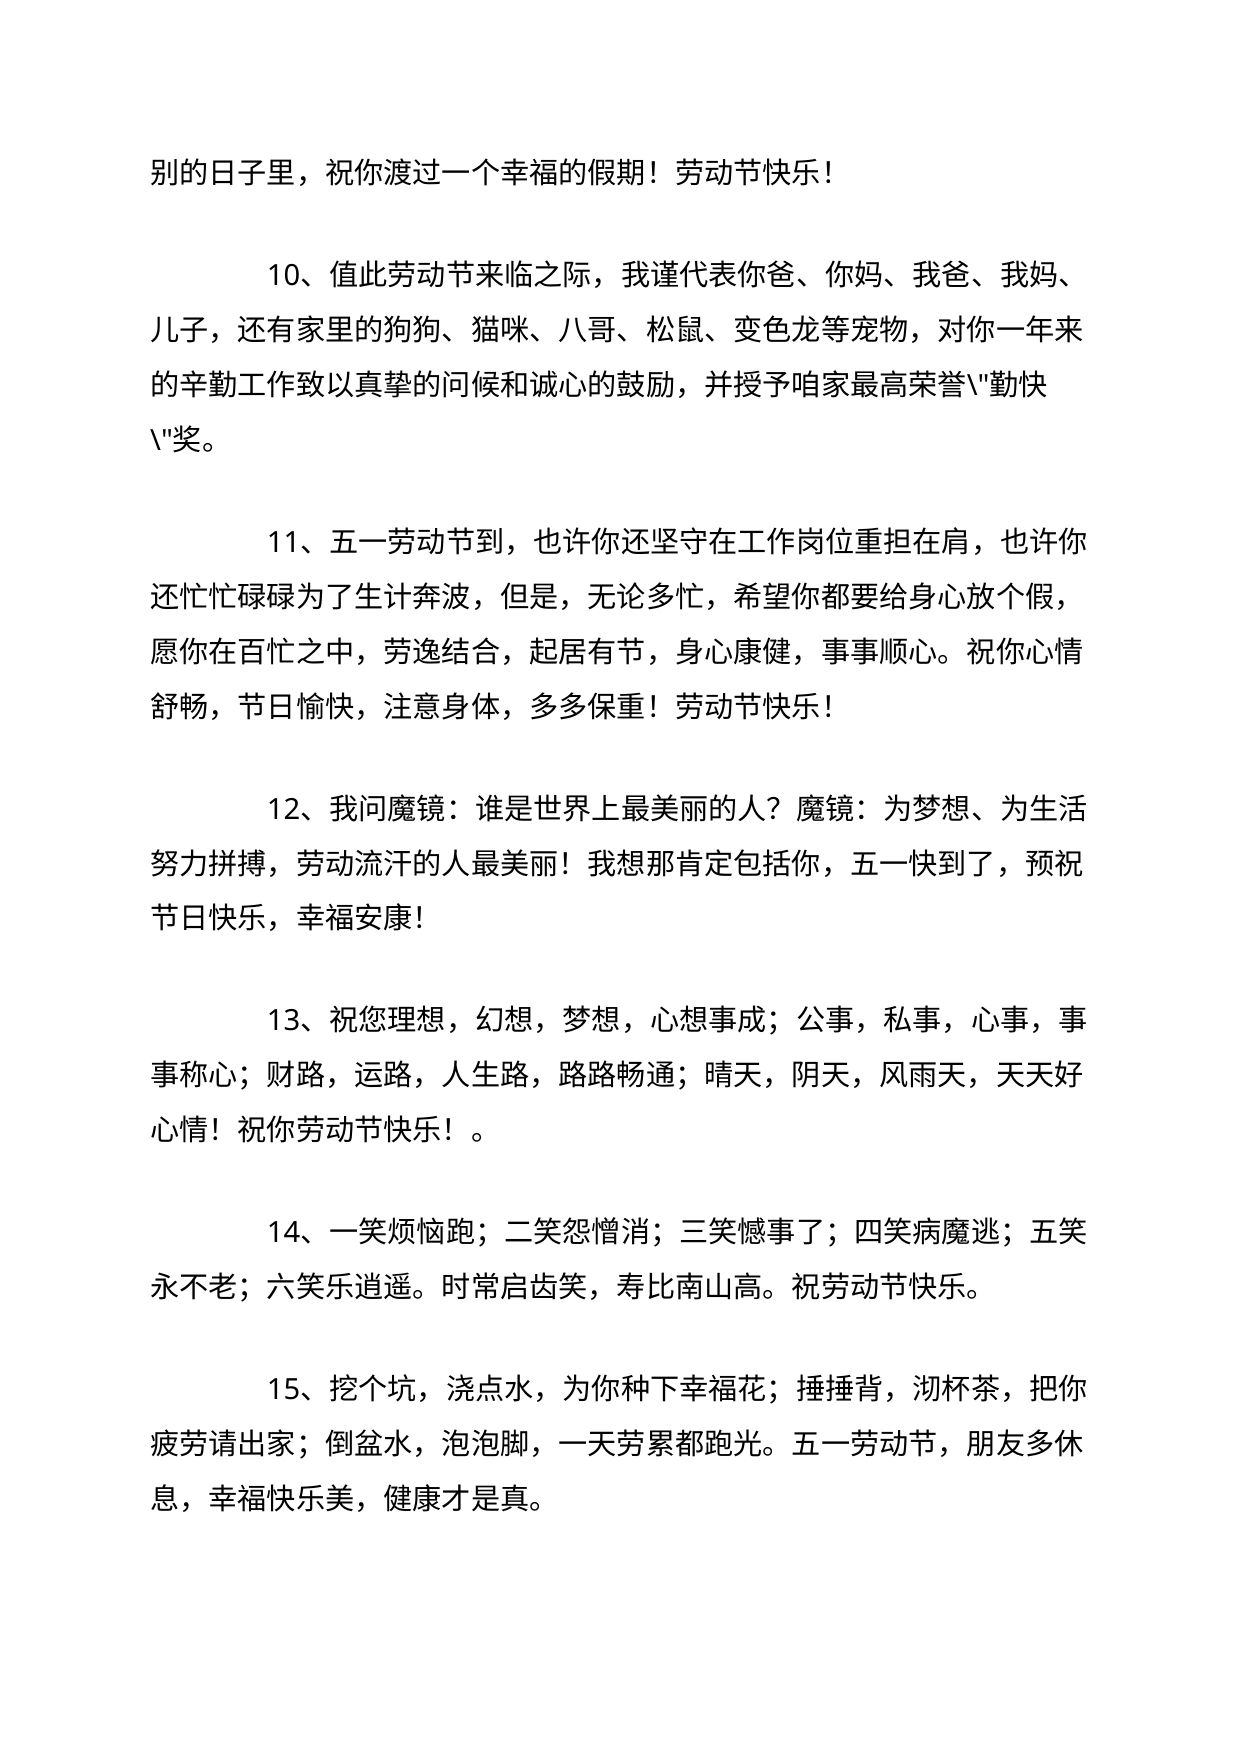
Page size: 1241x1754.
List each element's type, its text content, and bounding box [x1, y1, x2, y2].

text 14、一笑烦恼跑；二笑怨憎消；三笑憾事了；四笑病魔逃；五笑永不老；六笑乐逍遥。时常启齿笑，寿比南山高。祝劳动节快乐。 [150, 1208, 1090, 1306]
text 10、值此劳动节来临之际，我谨代表你爸、你妈、我爸、我妈、儿子，还有家里的狗狗、猫咪、八哥、松鼠、变色龙等宠物，对你一年来的辛勤工作致以真挚的问候和诚心的鼓励，并授予咱家最高荣誉\"勤快\"奖。 [150, 252, 1090, 459]
text 15、挖个坑，浇点水，为你种下幸福花；捶捶背，沏杯茶，把你疲劳请出家；倒盆水，泡泡脚，一天劳累都跑光。五一劳动节，朋友多休息，幸福快乐美，健康才是真。 [150, 1365, 1090, 1517]
text 11、五一劳动节到，也许你还坚守在工作岗位重担在肩，也许你还忙忙碌碌为了生计奔波，但是，无论多忙，希望你都要给身心放个假，愿你在百忙之中，劳逸结合，起居有节，身心康健，事事顺心。祝你心情舒畅，节日愉快，注意身体，多多保重！劳动节快乐！ [150, 519, 1090, 726]
text 13、祝您理想，幻想，梦想，心想事成；公事，私事，心事，事事称心；财路，运路，人生路，路路畅通；晴天，阴天，风雨天，天天好心情！祝你劳动节快乐！。 [150, 997, 1090, 1149]
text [150, 150, 1090, 192]
text 12、我问魔镜：谁是世界上最美丽的人？魔镜：为梦想、为生活努力拼搏，劳动流汗的人最美丽！我想那肯定包括你，五一快到了，预祝节日快乐，幸福安康！ [150, 785, 1090, 937]
